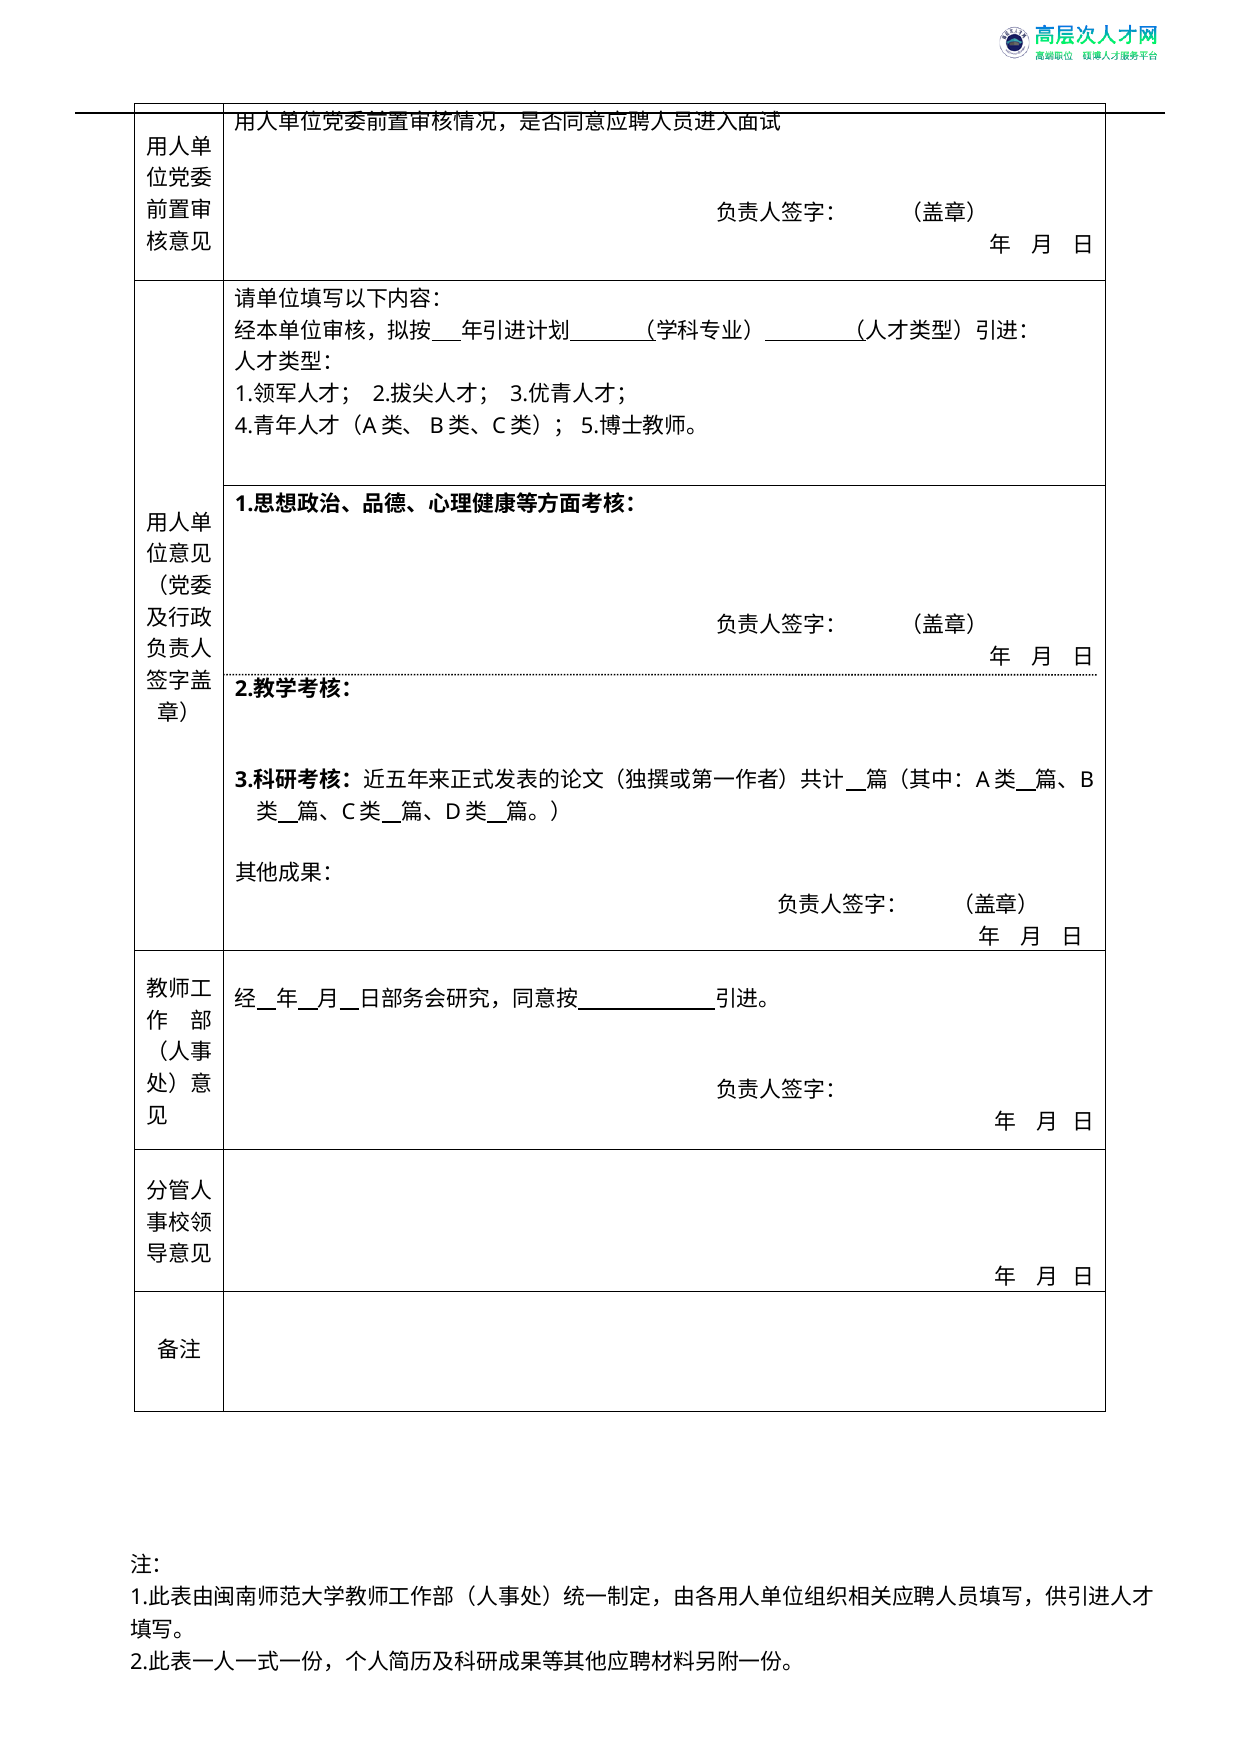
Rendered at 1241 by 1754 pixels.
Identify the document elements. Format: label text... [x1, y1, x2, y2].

text 1.此表由闽南师范大学教师工作部（人事处）统一制定，由各用人单位组织相关应聘人员填写，供引进人才填写。 [130, 1579, 1165, 1644]
table_cell 年 月 日 [224, 1150, 1105, 1291]
table_header 用人单位党委前置审核意见 [135, 104, 223, 280]
picture [994, 18, 1165, 65]
table_cell 请单位填写以下内容： 经本单位审核，拟按 年引进计划 （学科专业） （人才类型）引进： 人才类型： 1.领军人才； 2.拔尖人才； 3.优青人才； 4.青年人才（A类、 B类、C类）； 5.博士教师。 [224, 281, 1105, 485]
text 注： [130, 1546, 1165, 1579]
table_cell [224, 1292, 1105, 1411]
table_header 用人单位党委前置审核情况，是否同意应聘人员进入面试 负责人签字： （盖章） 年 月 日 [224, 104, 1105, 280]
table_cell 经 年 月 日部务会研究，同意按 引进。 负责人签字： 年 月 日 [224, 951, 1105, 1149]
text 2.此表一人一式一份，个人简历及科研成果等其他应聘材料另附一份。 [130, 1644, 1165, 1676]
table_cell 教师工作部（人事处）意见 [135, 951, 223, 1149]
table_cell 1.思想政治、品德、心理健康等方面考核： 负责人签字： （盖章） 年 月 日 2.教学考核： 3.科研考核：近五年来正式发表的论文（独撰或第一作者）共计 篇（其中：A类 篇、B类 篇、C类 篇、D类 篇。） 其他成果： 负责人签字： （盖章） 年 月 日 [224, 486, 1105, 950]
table_cell 备注 [135, 1292, 223, 1411]
table_cell 分管人事校领导意见 [135, 1150, 223, 1291]
table_cell 用人单位意见（党委及行政负责人签字盖章） [135, 281, 223, 950]
